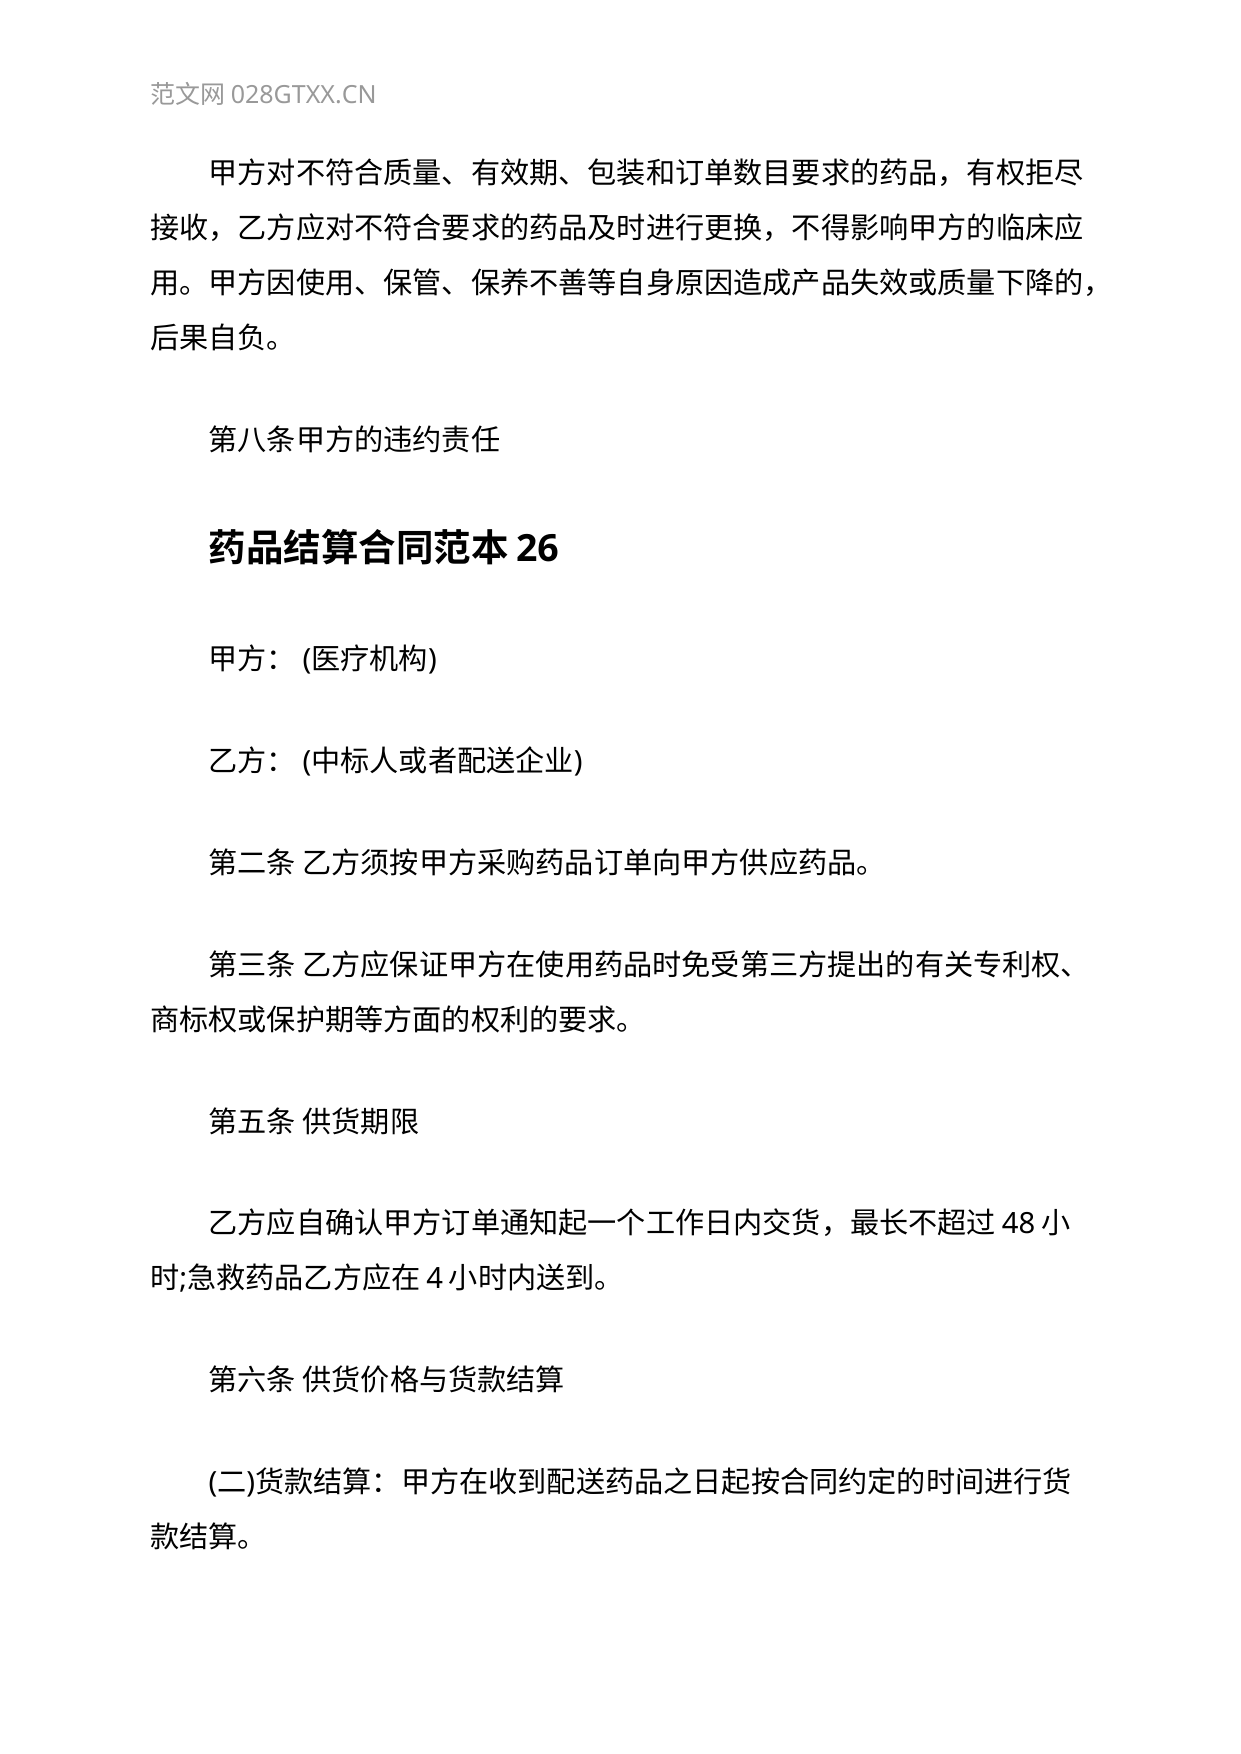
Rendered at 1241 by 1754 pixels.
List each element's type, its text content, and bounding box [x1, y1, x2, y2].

text 甲方对不符合质量、有效期、包装和订单数目要求的药品，有权拒尽接收，乙方应对不符合要求的药品及时进行更换，不得影响甲方的临床应用。甲方因使用、保管、保养不善等自身原因造成产品失效或质量下降的，后果自负。 [150, 150, 1090, 357]
text 第八条甲方的违约责任 [150, 416, 1090, 459]
text 甲方： (医疗机构) [150, 636, 1090, 678]
text 第二条 乙方须按甲方采购药品订单向甲方供应药品。 [150, 840, 1090, 882]
text 第五条 供货期限 [150, 1098, 1090, 1141]
text 第六条 供货价格与货款结算 [150, 1357, 1090, 1399]
text 乙方应自确认甲方订单通知起一个工作日内交货，最长不超过48小时;急救药品乙方应在4小时内送到。 [150, 1200, 1090, 1297]
text 第三条 乙方应保证甲方在使用药品时免受第三方提出的有关专利权、商标权或保护期等方面的权利的要求。 [150, 942, 1090, 1039]
text 乙方： (中标人或者配送企业) [150, 738, 1090, 780]
text 药品结算合同范本26 [150, 518, 1090, 573]
text (二)货款结算：甲方在收到配送药品之日起按合同约定的时间进行货款结算。 [150, 1459, 1090, 1556]
